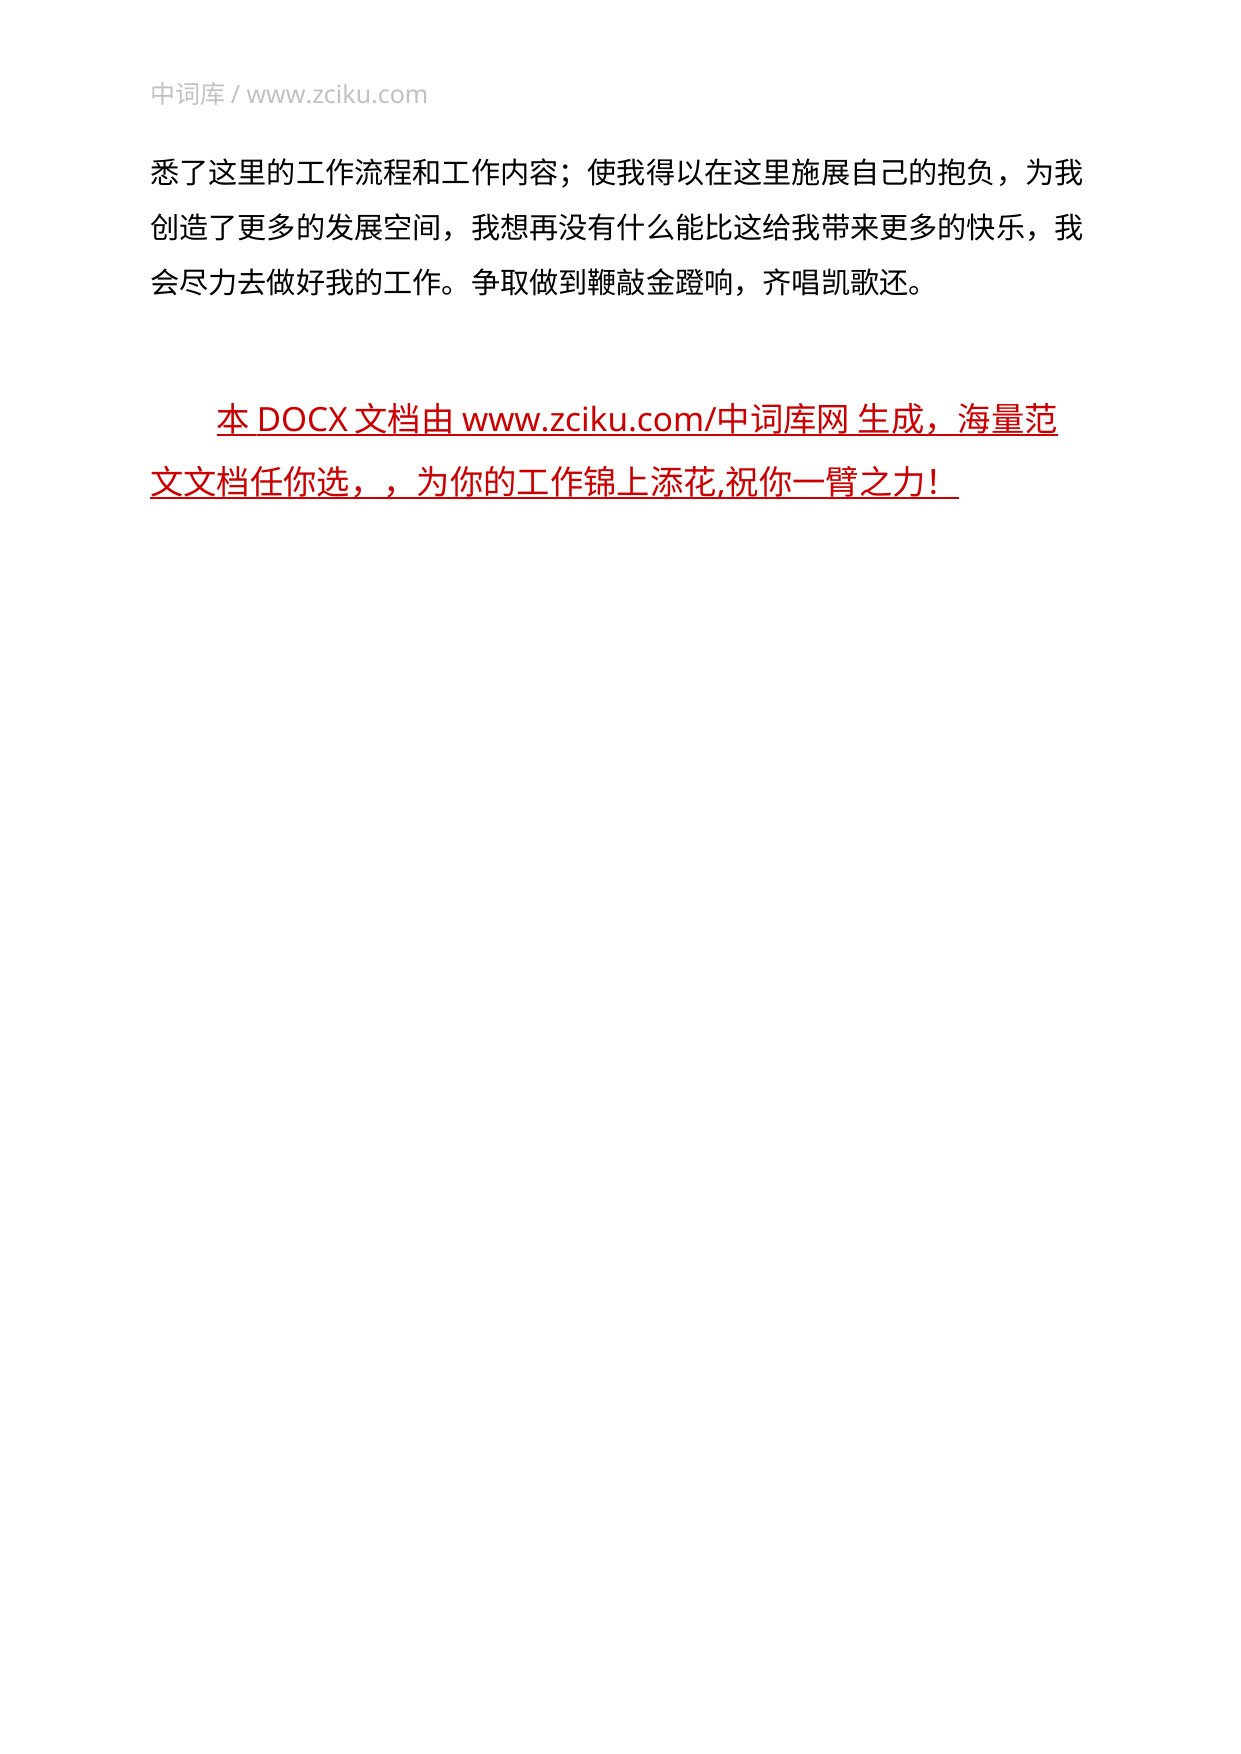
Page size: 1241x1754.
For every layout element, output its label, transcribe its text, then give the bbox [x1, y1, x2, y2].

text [150, 150, 1090, 302]
text 本DOCX文档由 www.zciku.com/中词库网 生成，海量范文文档任你选，，为你的工作锦上添花,祝你一臂之力！ [150, 393, 1090, 504]
